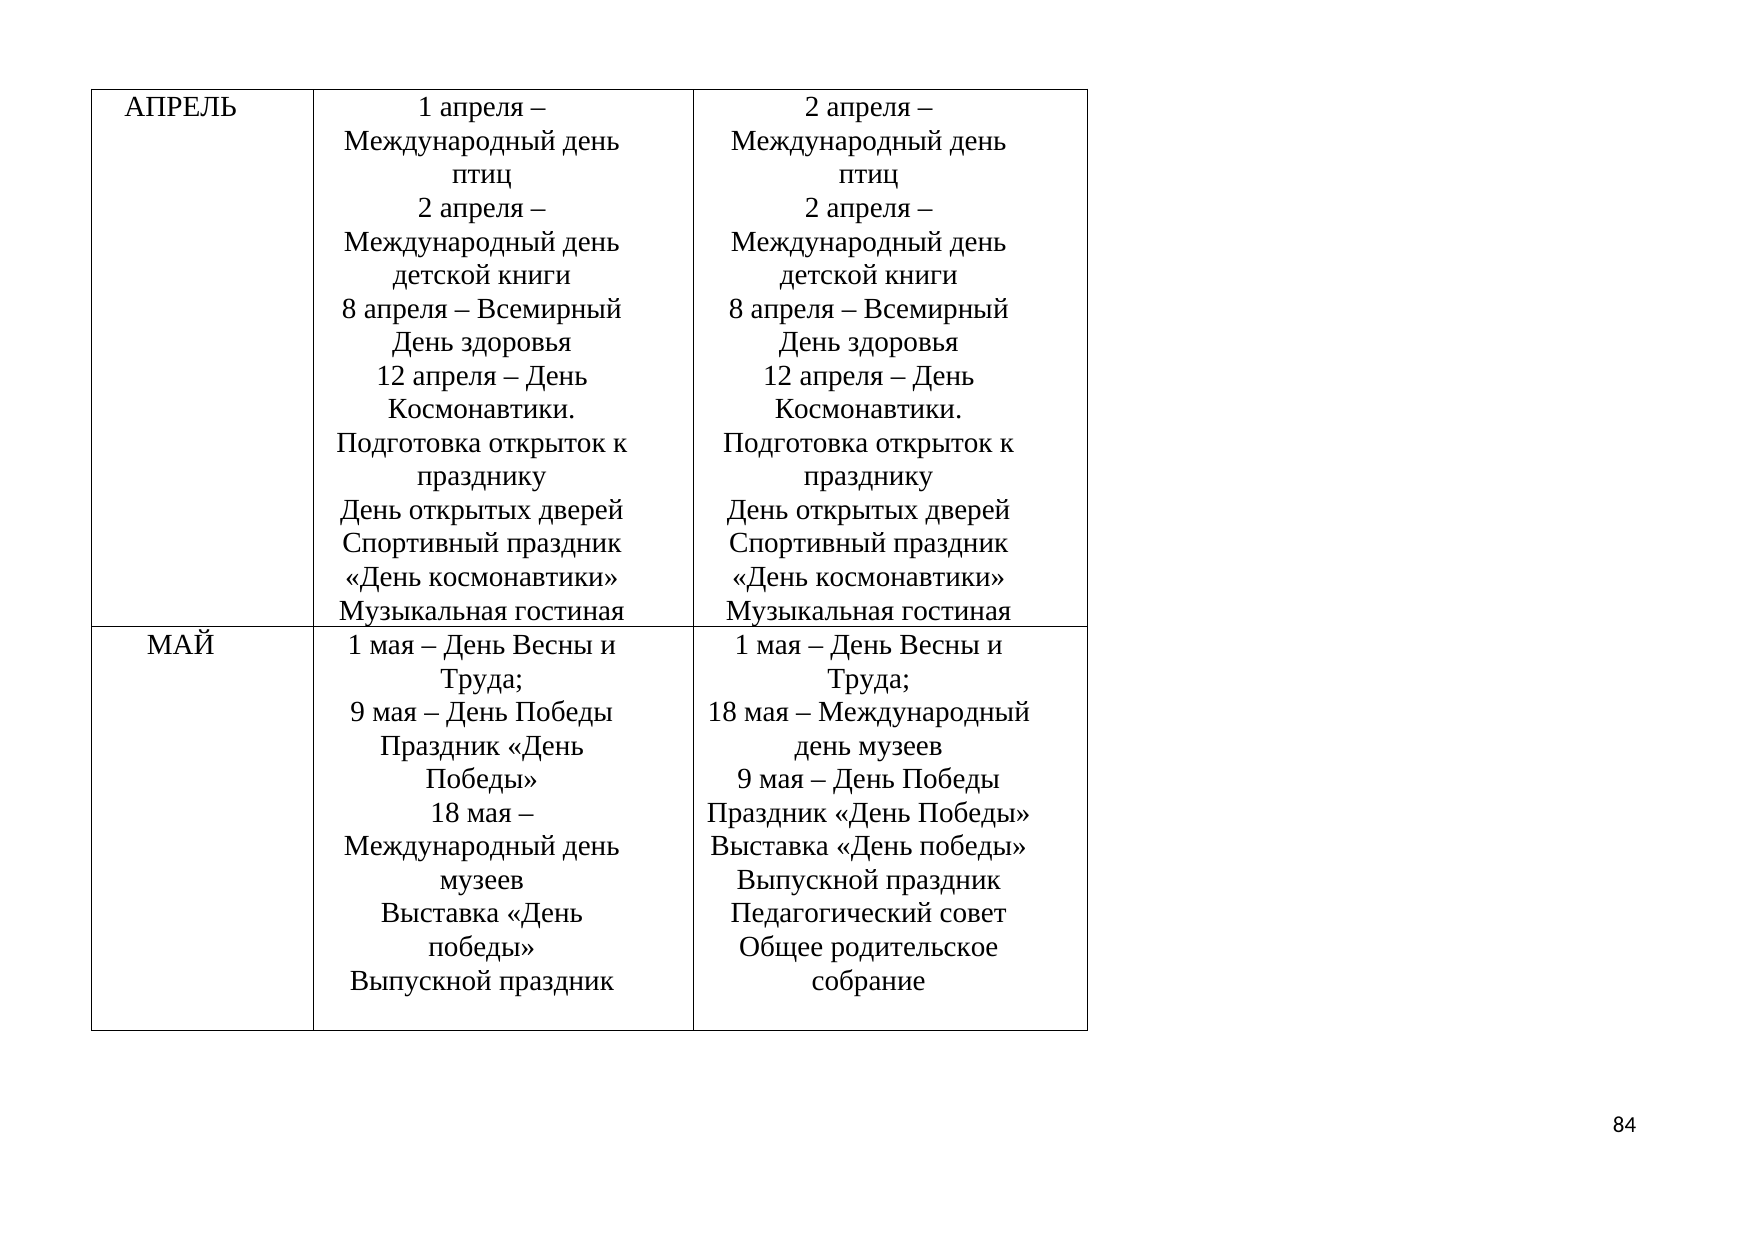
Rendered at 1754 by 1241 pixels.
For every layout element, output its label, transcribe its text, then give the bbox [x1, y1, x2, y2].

table_cell 1 мая – День Весны и Труда; 9 мая – День Победы Праздник «День Победы» 18 мая – Международный день музеев Выставка «День победы» Выпускной праздник [314, 627, 693, 1030]
table_cell 1 апреля – Международный день птиц 2 апреля – Международный день детской книги 8 апреля – Всемирный День здоровья 12 апреля – День Космонавтики. Подготовка открыток к празднику День открытых дверей Спортивный праздник «День космонавтики» Музыкальная гостиная [314, 90, 693, 626]
table_cell 1 мая – День Весны и Труда; 18 мая – Международный день музеев 9 мая – День Победы Праздник «День Победы» Выставка «День победы» Выпускной праздник Педагогический совет Общее родительское собрание [694, 627, 1087, 1030]
table_cell МАЙ [92, 627, 313, 1030]
table_cell 2 апреля – Международный день птиц 2 апреля – Международный день детской книги 8 апреля – Всемирный День здоровья 12 апреля – День Космонавтики. Подготовка открыток к празднику День открытых дверей Спортивный праздник «День космонавтики» Музыкальная гостиная [694, 90, 1087, 626]
table_cell АПРЕЛЬ [92, 90, 313, 626]
